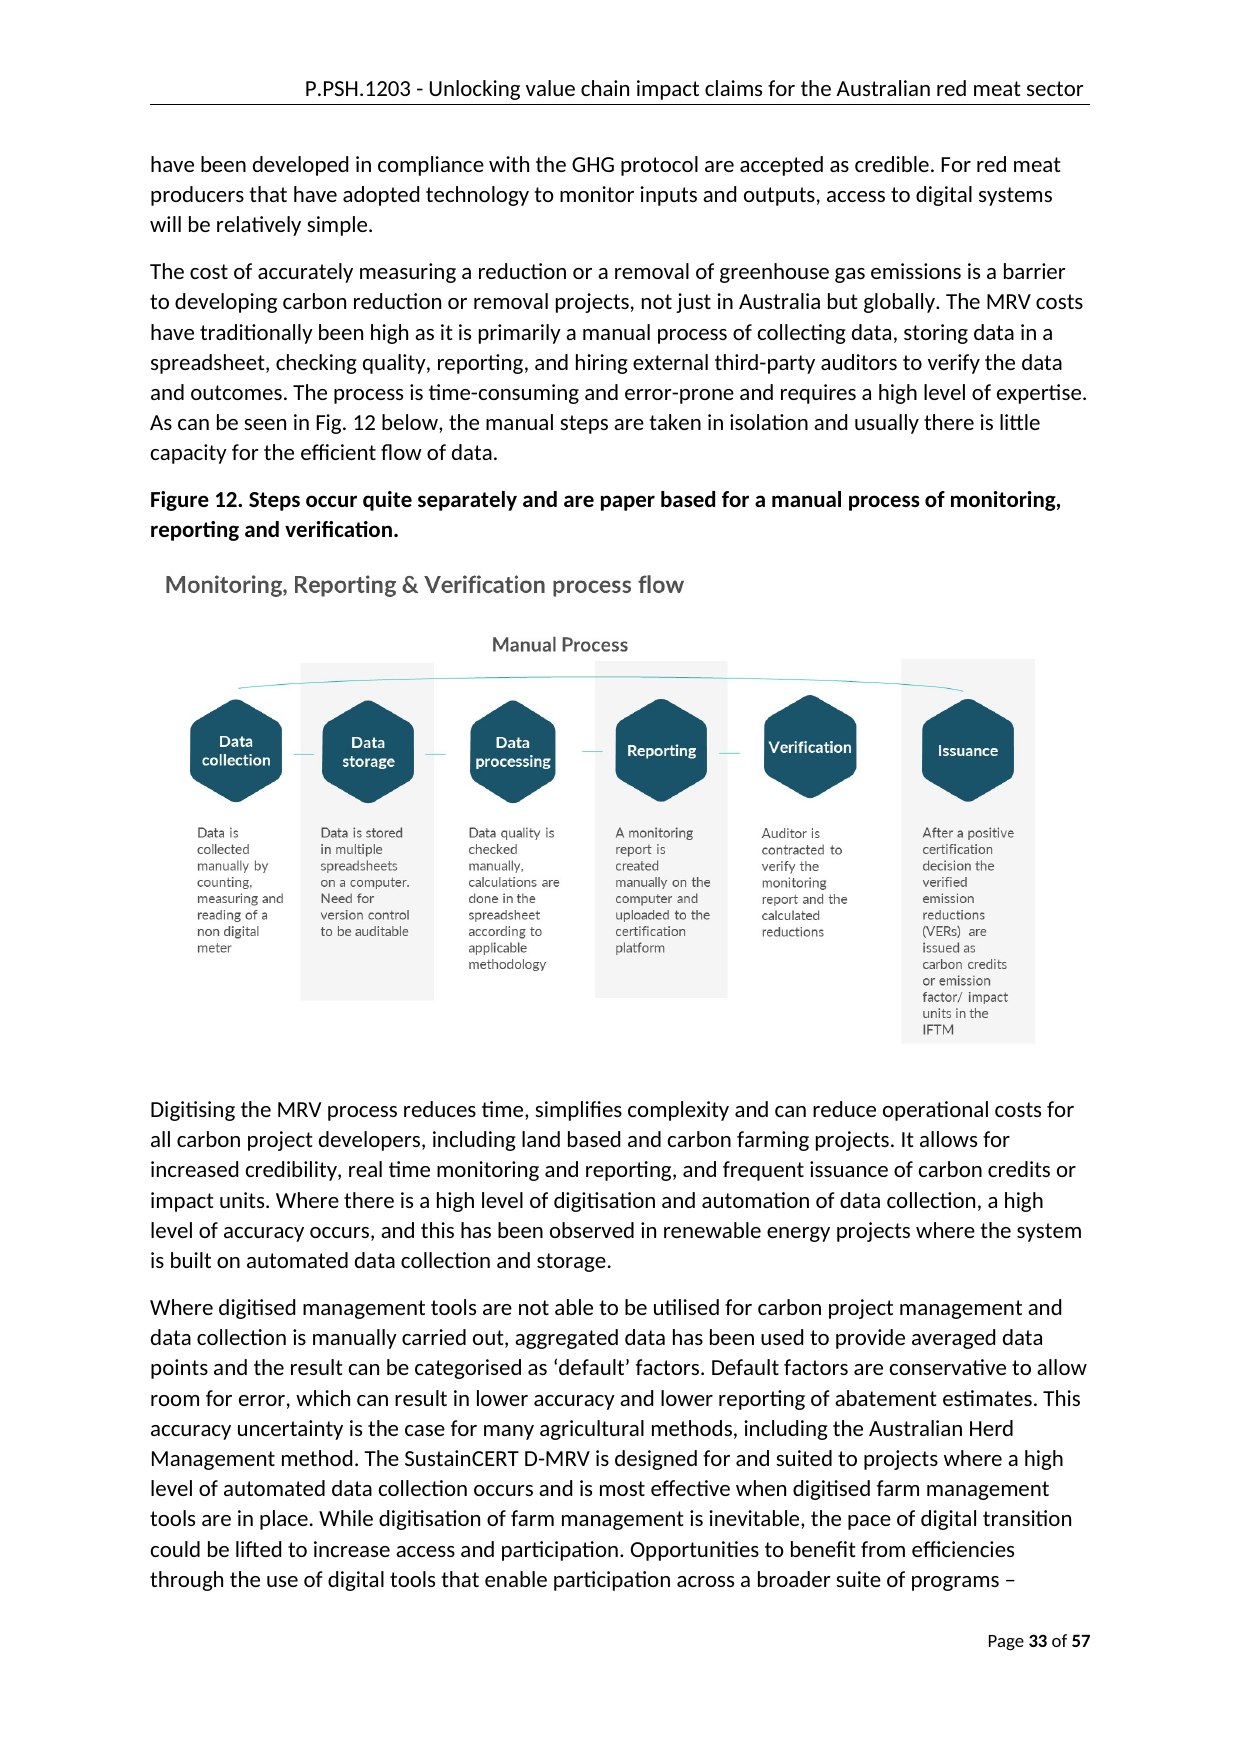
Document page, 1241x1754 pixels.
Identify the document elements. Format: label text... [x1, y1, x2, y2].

text Digitising the MRV process reduces time, simplifies complexity and can reduce operational costs for all carbon project developers, including land based and carbon farming projects. It allows for increased credibility, real time monitoring and reporting, and frequent issuance of carbon credits or impact units. Where there is a high level of digitisation and automation of data collection, a high level of accuracy occurs, and this has been observed in renewable energy projects where the system is built on automated data collection and storage. [150, 1095, 1090, 1274]
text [150, 1293, 1090, 1593]
picture [150, 562, 1045, 1077]
text Figure 12. Steps occur quite separately and are paper based for a manual process of monitoring, reporting and verification. [150, 485, 1090, 544]
text The cost of accurately measuring a reduction or a removal of greenhouse gas emissions is a barrier to developing carbon reduction or removal projects, not just in Australia but globally. The MRV costs have traditionally been high as it is primarily a manual process of collecting data, storing data in a spreadsheet, checking quality, reporting, and hiring external third-party auditors to verify the data and outcomes. The process is time-consuming and error-prone and requires a high level of expertise. As can be seen in Fig. 12 below, the manual steps are taken in isolation and usually there is little capacity for the efficient flow of data. [150, 257, 1090, 467]
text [150, 150, 1090, 238]
